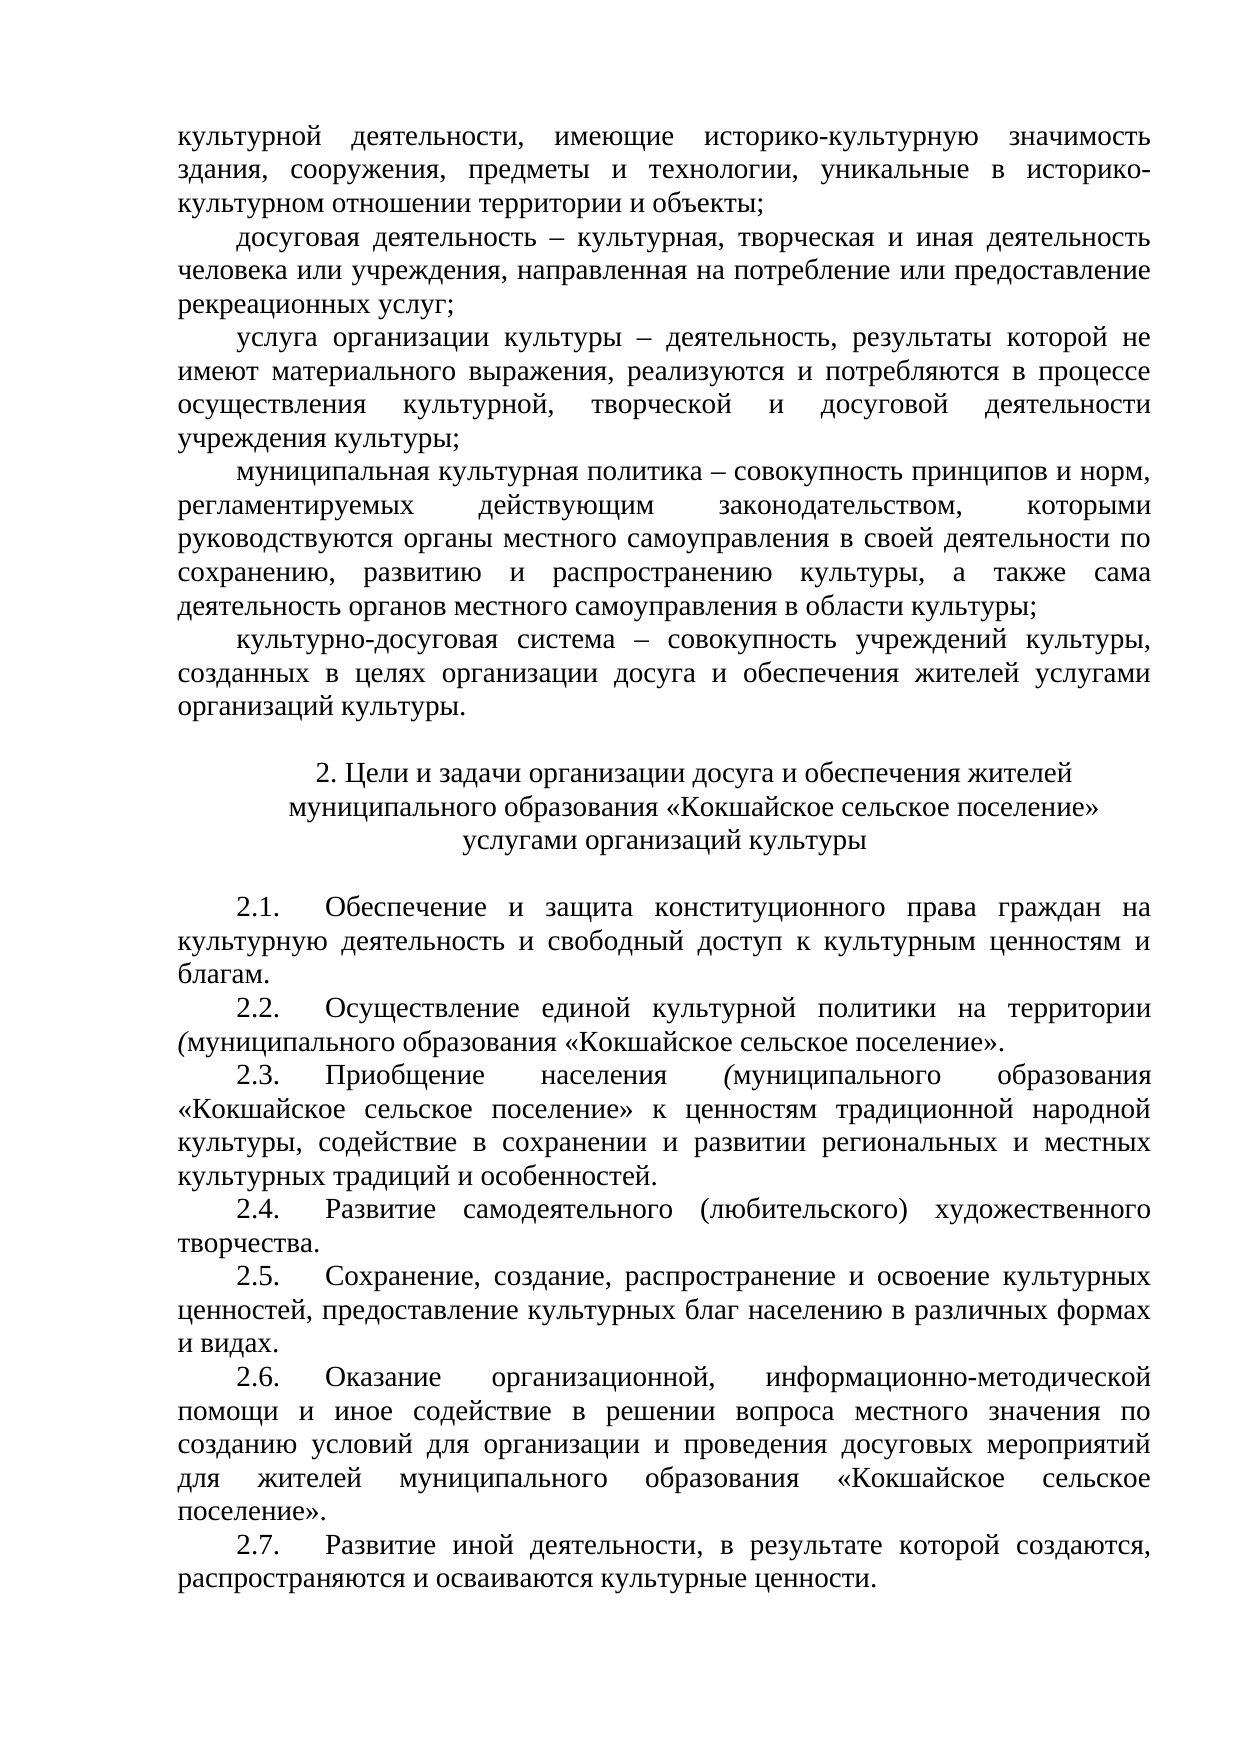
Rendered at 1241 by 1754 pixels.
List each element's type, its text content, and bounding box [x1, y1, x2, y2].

text услуга организации культуры – деятельность, результаты которой не имеют материального выражения, реализуются и потребляются в процессе осуществления культурной, творческой и досуговой деятельности учреждения культуры; [177, 319, 1152, 453]
text муниципальная культурная политика – совокупность принципов и норм, регламентируемых действующим законодательством, которыми руководствуются органы местного самоуправления в своей деятельности по сохранению, развитию и распространению культуры, а также сама деятельность органов местного самоуправления в области культуры; [177, 453, 1152, 621]
text 2.7. Развитие иной деятельности, в результате которой создаются, распространяются и осваиваются культурные ценности. [177, 1527, 1152, 1594]
text муниципального образования «Кокшайское сельское поселение» услугами организаций культуры [177, 789, 1152, 856]
text 2.1. Обеспечение и защита конституционного права граждан на культурную деятельность и свободный доступ к культурным ценностям и благам. [177, 889, 1152, 990]
text культурно-досуговая система – совокупность учреждений культуры, созданных в целях организации досуга и обеспечения жителей услугами организаций культуры. [177, 621, 1152, 722]
text 2.4. Развитие самодеятельного (любительского) художественного творчества. [177, 1191, 1152, 1258]
text 2.5. Сохранение, создание, распространение и освоение культурных ценностей, предоставление культурных благ населению в различных формах и видах. [177, 1258, 1152, 1359]
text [177, 118, 1152, 219]
text досуговая деятельность – культурная, творческая и иная деятельность человека или учреждения, направленная на потребление или предоставление рекреационных услуг; [177, 219, 1152, 319]
text 2. Цели и задачи организации досуга и обеспечения жителей [177, 755, 1152, 789]
text 2.3. Приобщение населения (муниципального образования «Кокшайское сельское поселение» к ценностям традиционной народной культуры, содействие в сохранении и развитии региональных и местных культурных традиций и особенностей. [177, 1057, 1152, 1191]
text 2.6. Оказание организационной, информационно-методической помощи и иное содействие в решении вопроса местного значения по созданию условий для организации и проведения досуговых мероприятий для жителей муниципального образования «Кокшайское сельское поселение». [177, 1359, 1152, 1527]
text 2.2. Осуществление единой культурной политики на территории (муниципального образования «Кокшайское сельское поселение». [177, 990, 1152, 1057]
